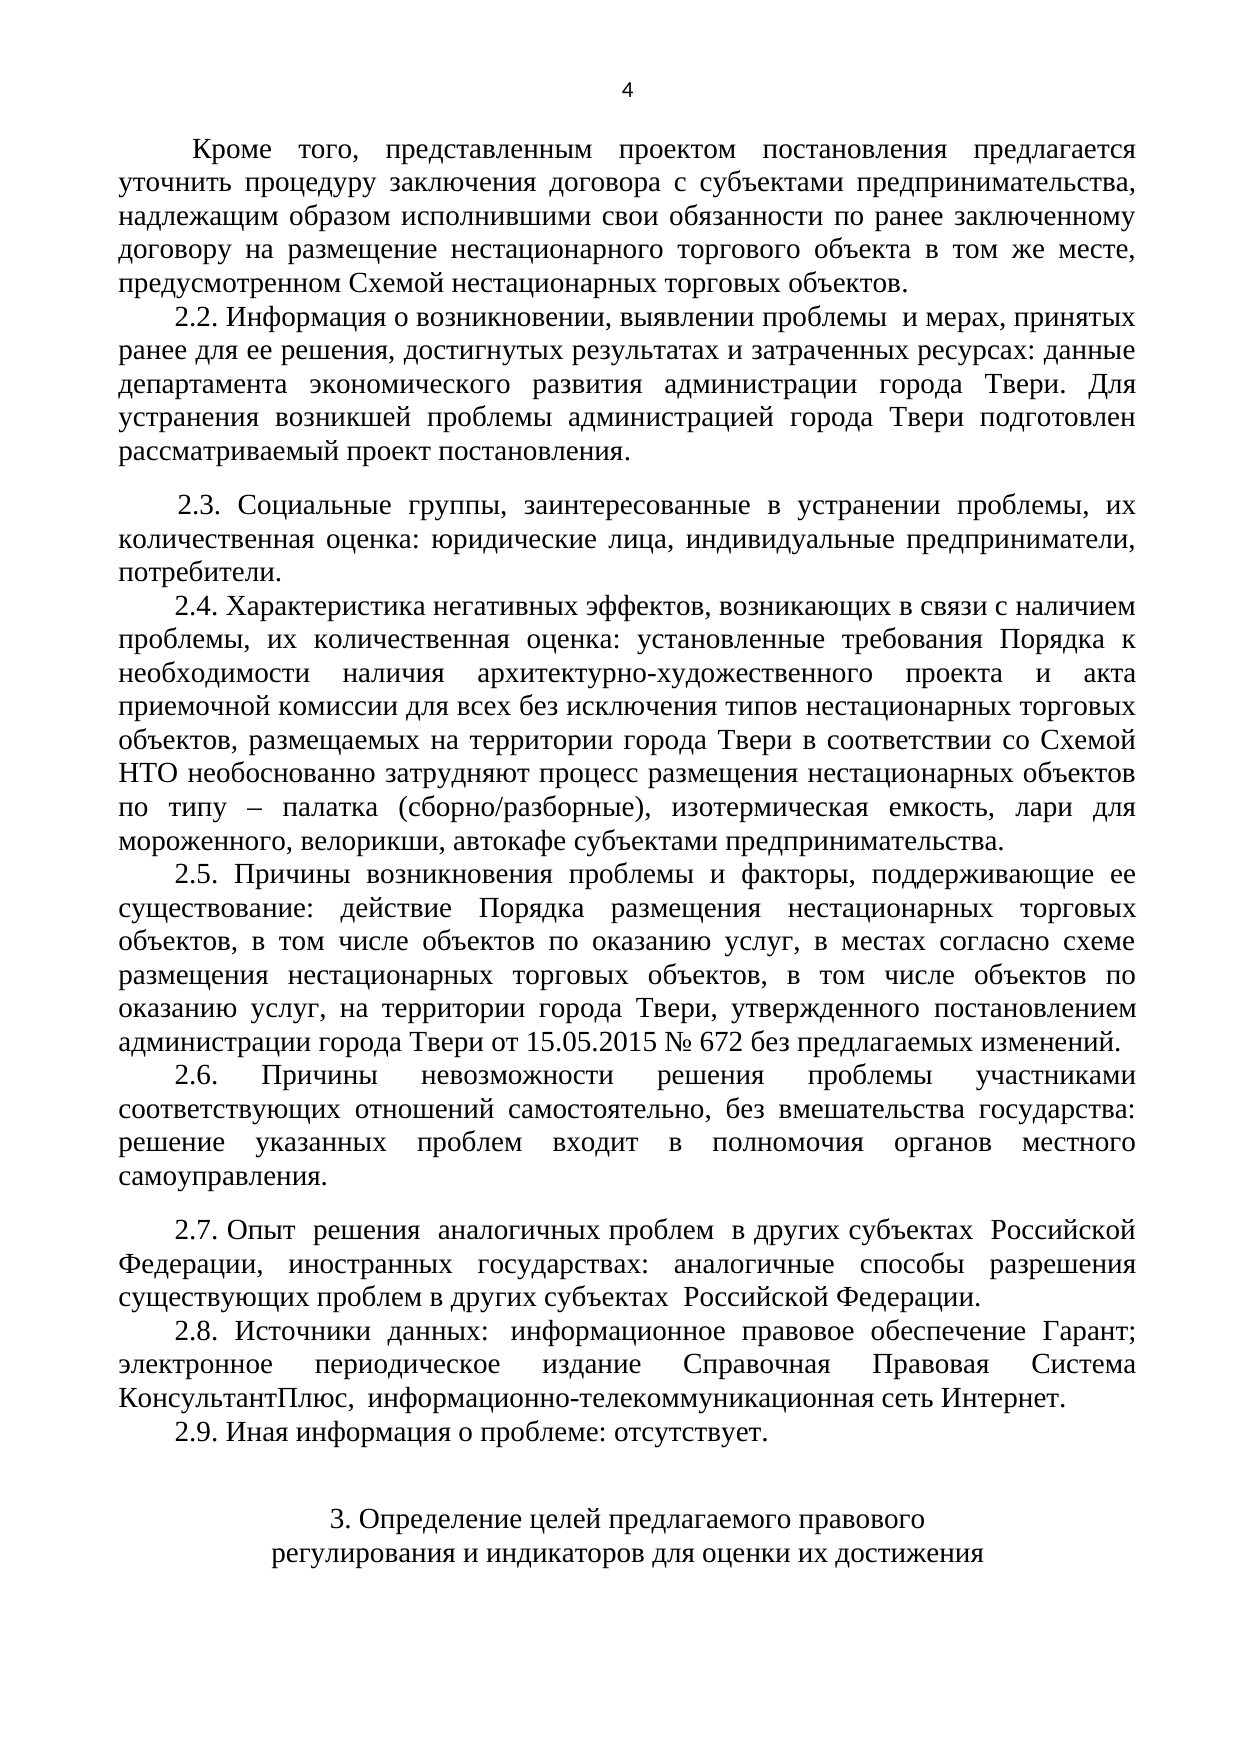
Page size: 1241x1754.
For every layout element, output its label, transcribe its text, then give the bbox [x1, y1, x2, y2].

text 2.8. Источники данных: информационное правовое обеспечение Гарант; электронное периодическое издание Справочная Правовая Система КонсультантПлюс, информационно-телекоммуникационная сеть Интернет. [118, 1313, 1137, 1414]
text 2.4. Характеристика негативных эффектов, возникающих в связи с наличием проблемы, их количественная оценка: установленные требования Порядка к необходимости наличия архитектурно-художественного проекта и акта приемочной комиссии для всех без исключения типов нестационарных торговых объектов, размещаемых на территории города Твери в соответствии со Схемой НТО необоснованно затрудняют процесс размещения нестационарных объектов по типу – палатка (сборно/разборные), изотермическая емкость, лари для мороженного, велорикши, автокафе субъектами предпринимательства. [118, 588, 1137, 856]
text Кроме того, представленным проектом постановления предлагается уточнить процедуру заключения договора с субъектами предпринимательства, надлежащим образом исполнившими свои обязанности по ранее заключенному договору на размещение нестационарного торгового объекта в том же месте, предусмотренном Схемой нестационарных торговых объектов. [118, 131, 1137, 299]
text 2.7. Опыт решения аналогичных проблем в других субъектах Российской Федерации, иностранных государствах: аналогичные способы разрешения существующих проблем в других субъектах Российской Федерации. [118, 1212, 1137, 1313]
text 2.9. Иная информация о проблеме: отсутствует. [118, 1414, 1137, 1447]
text 2.5. Причины возникновения проблемы и факторы, поддерживающие ее существование: действие Порядка размещения нестационарных торговых объектов, в том числе объектов по оказанию услуг, в местах согласно схеме размещения нестационарных торговых объектов, в том числе объектов по оказанию услуг, на территории города Твери, утвержденного постановлением администрации города Твери от 15.05.2015 № 672 без предлагаемых изменений. [118, 856, 1137, 1057]
text 2.2. Информация о возникновении, выявлении проблемы и мерах, принятых ранее для ее решения, достигнутых результатах и затраченных ресурсах: данные департамента экономического развития администрации города Твери. Для устранения возникшей проблемы администрацией города Твери подготовлен рассматриваемый проект постановления. [118, 299, 1137, 466]
text регулирования и индикаторов для оценки их достижения [118, 1535, 1137, 1569]
text 2.3. Социальные группы, заинтересованные в устранении проблемы, их количественная оценка: юридические лица, индивидуальные предприниматели, потребители. [118, 487, 1137, 588]
text 3. Определение целей предлагаемого правового [118, 1502, 1137, 1535]
text 2.6. Причины невозможности решения проблемы участниками соответствующих отношений самостоятельно, без вмешательства государства: решение указанных проблем входит в полномочия органов местного самоуправления. [118, 1057, 1137, 1192]
